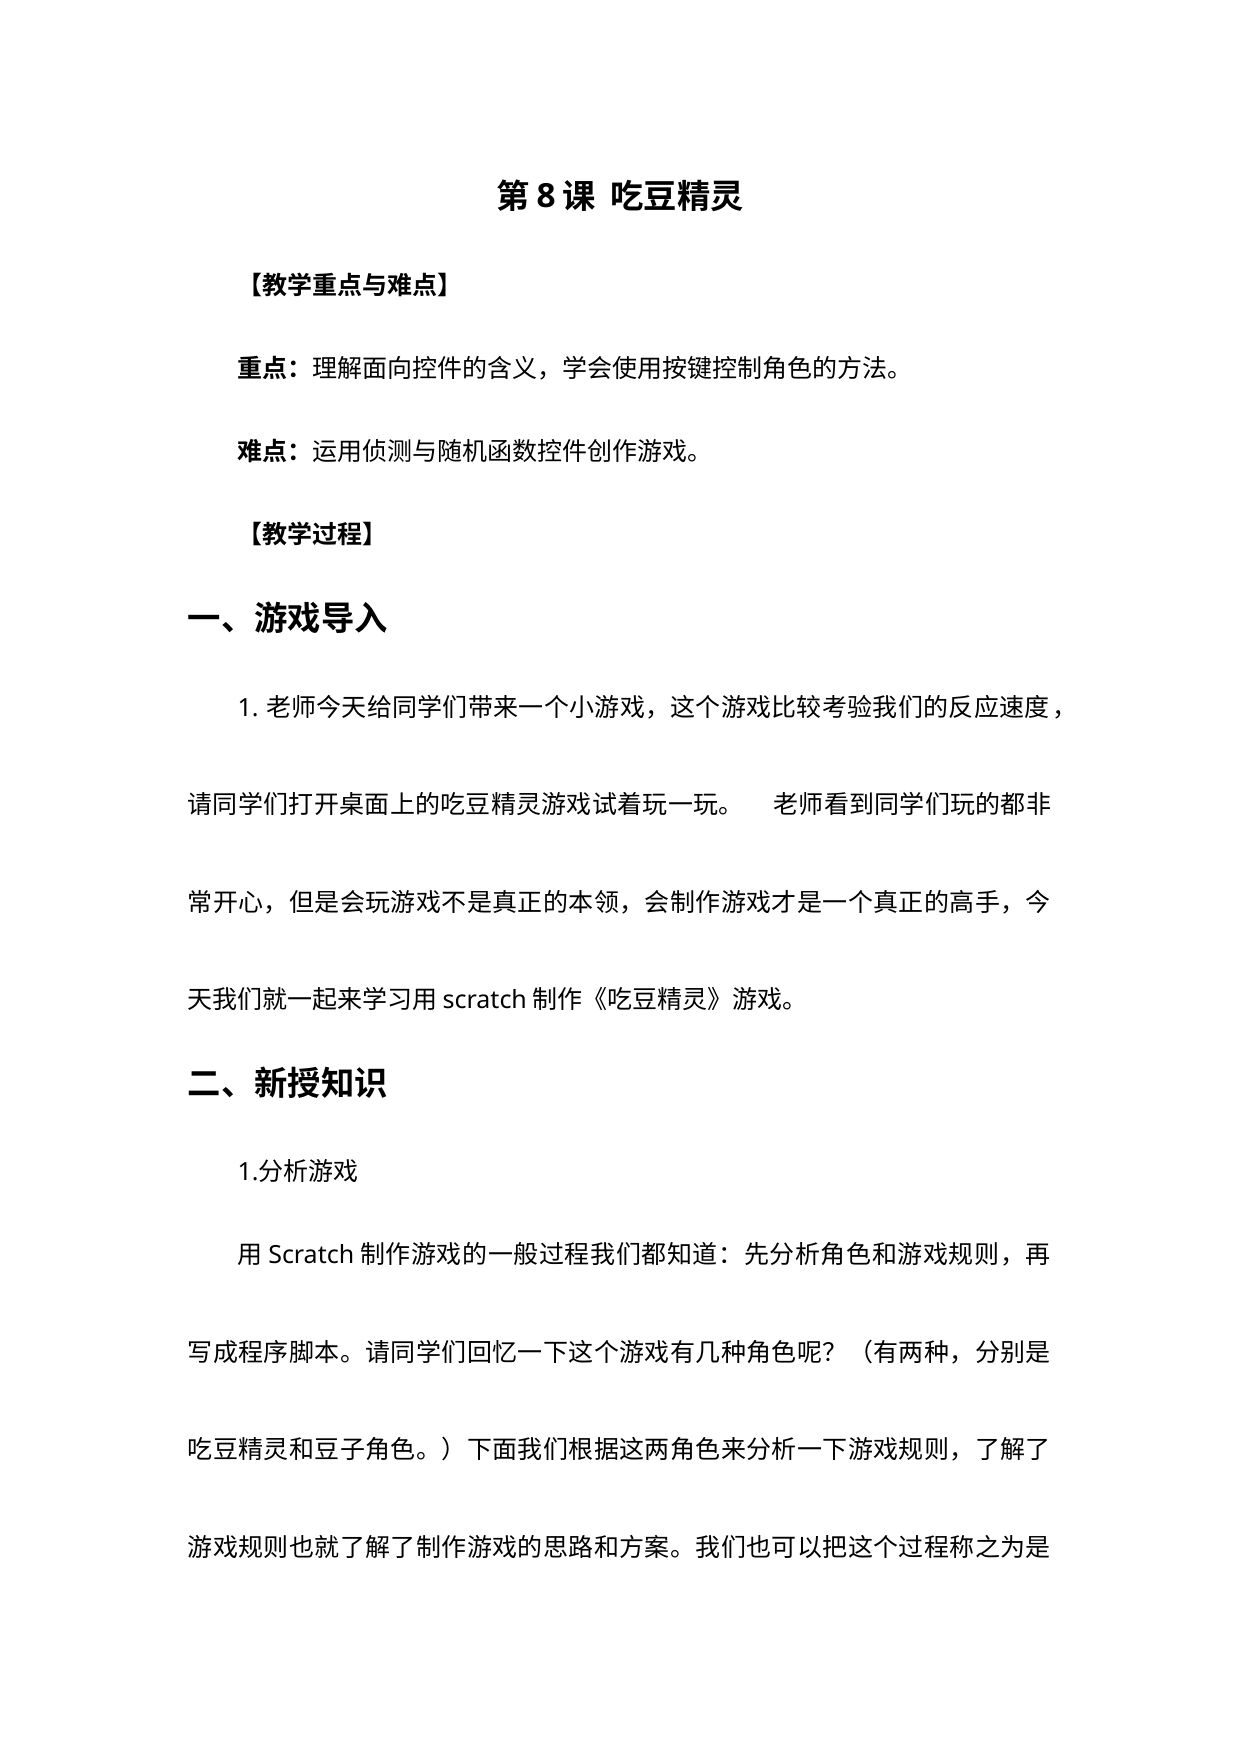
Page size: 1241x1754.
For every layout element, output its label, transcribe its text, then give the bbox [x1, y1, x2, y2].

text 1. 老师今天给同学们带来一个小游戏，这个游戏比较考验我们的反应速度，请同学们打开桌面上的吃豆精灵游戏试着玩一玩。 老师看到同学们玩的都非常开心，但是会玩游戏不是真正的本领，会制作游戏才是一个真正的高手，今天我们就一起来学习用scratch制作《吃豆精灵》游戏。 [187, 673, 1053, 1030]
text 【教学重点与难点】 [187, 251, 1053, 316]
text 【教学过程】 [187, 501, 1053, 566]
text 1.分析游戏 [187, 1137, 1053, 1202]
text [187, 1221, 1053, 1578]
text 难点：运用侦测与随机函数控件创作游戏。 [187, 417, 1053, 482]
text 第8课 吃豆精灵 [187, 162, 1053, 227]
text 重点：理解面向控件的含义，学会使用按键控制角色的方法。 [187, 334, 1053, 399]
text 一、游戏导入 [187, 584, 1053, 649]
text 二、新授知识 [187, 1048, 1053, 1113]
